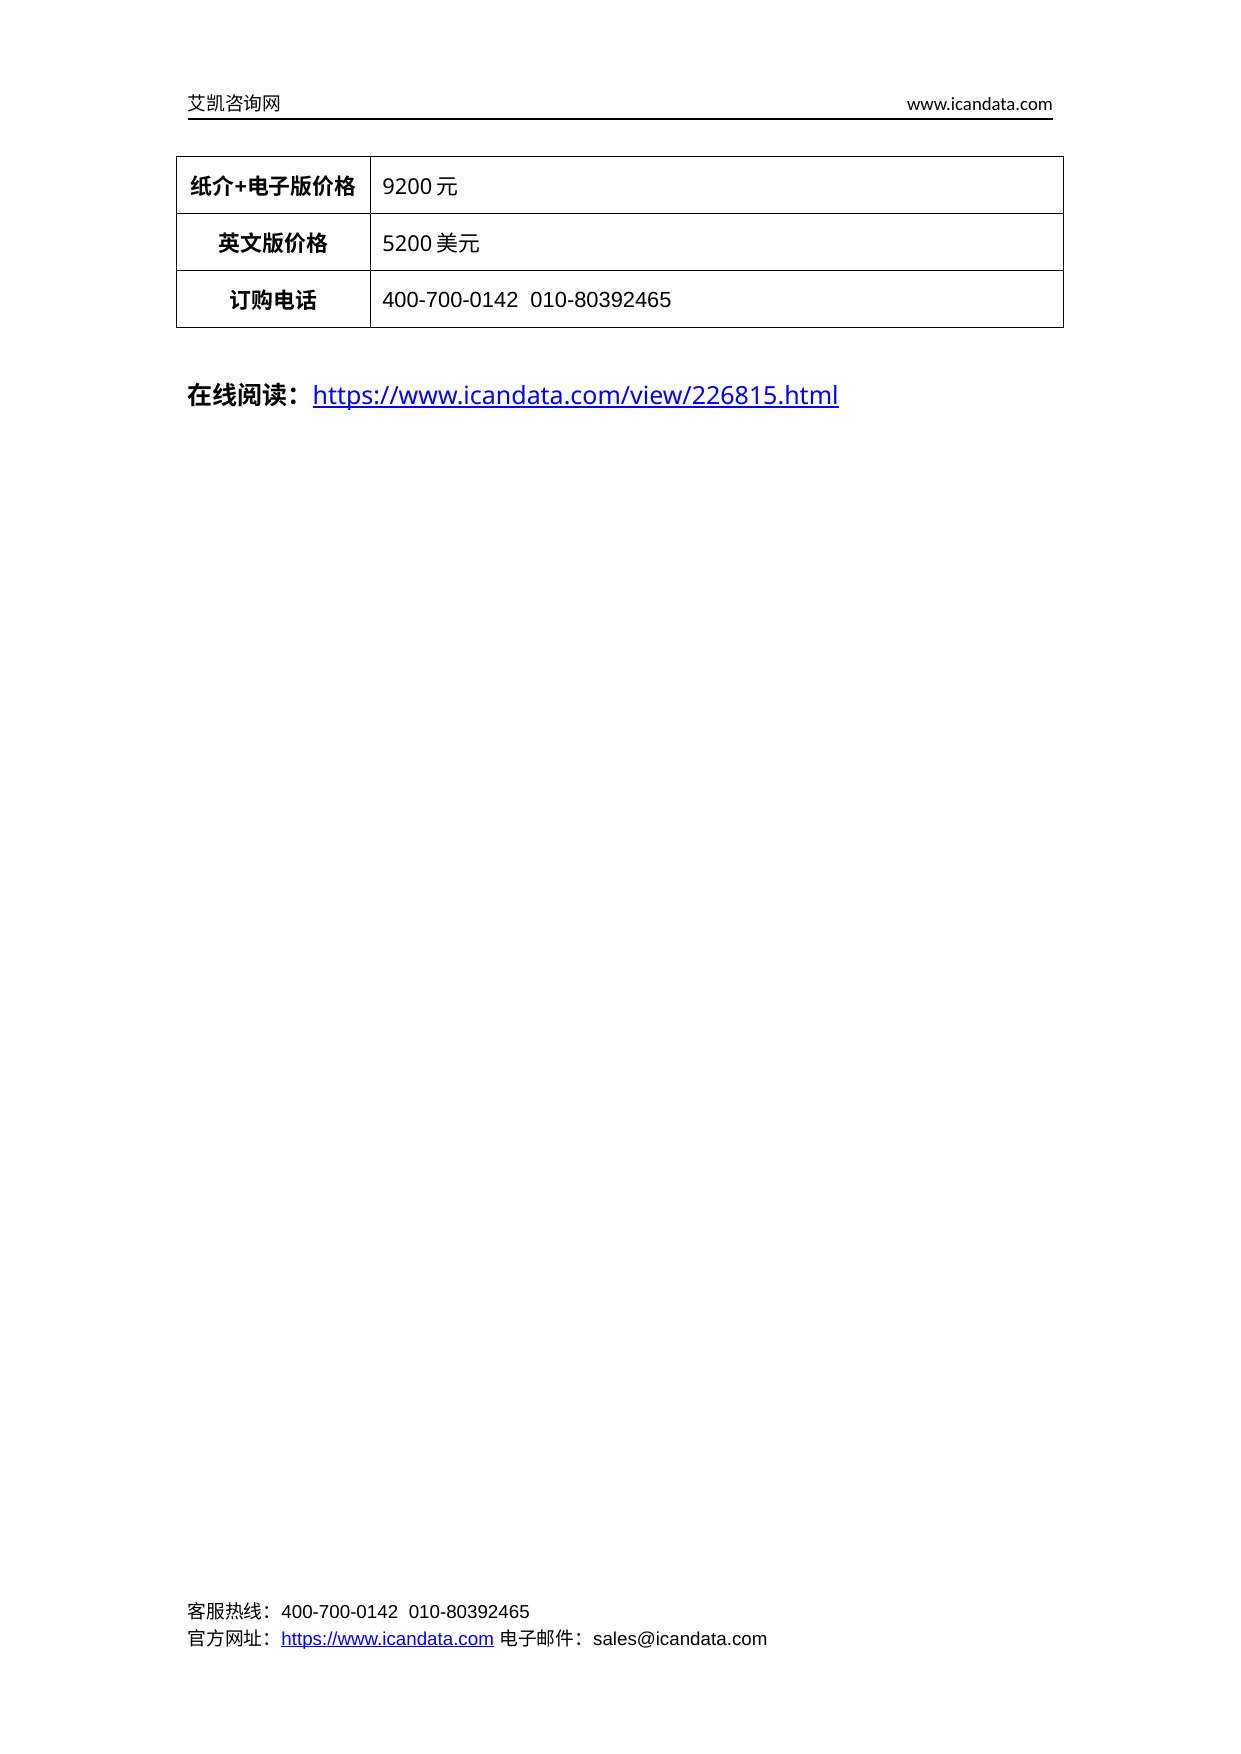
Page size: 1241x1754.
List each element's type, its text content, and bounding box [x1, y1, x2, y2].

table_cell 400-700-0142 010-80392465 [371, 271, 1063, 327]
table_cell 英文版价格 [177, 214, 370, 270]
table_cell 5200美元 [371, 214, 1063, 270]
table_cell 纸介+电子版价格 [177, 157, 370, 213]
table_cell 9200元 [371, 157, 1063, 213]
table_cell 订购电话 [177, 271, 370, 327]
text 在线阅读：https://www.icandata.com/view/226815.html [187, 361, 1053, 426]
